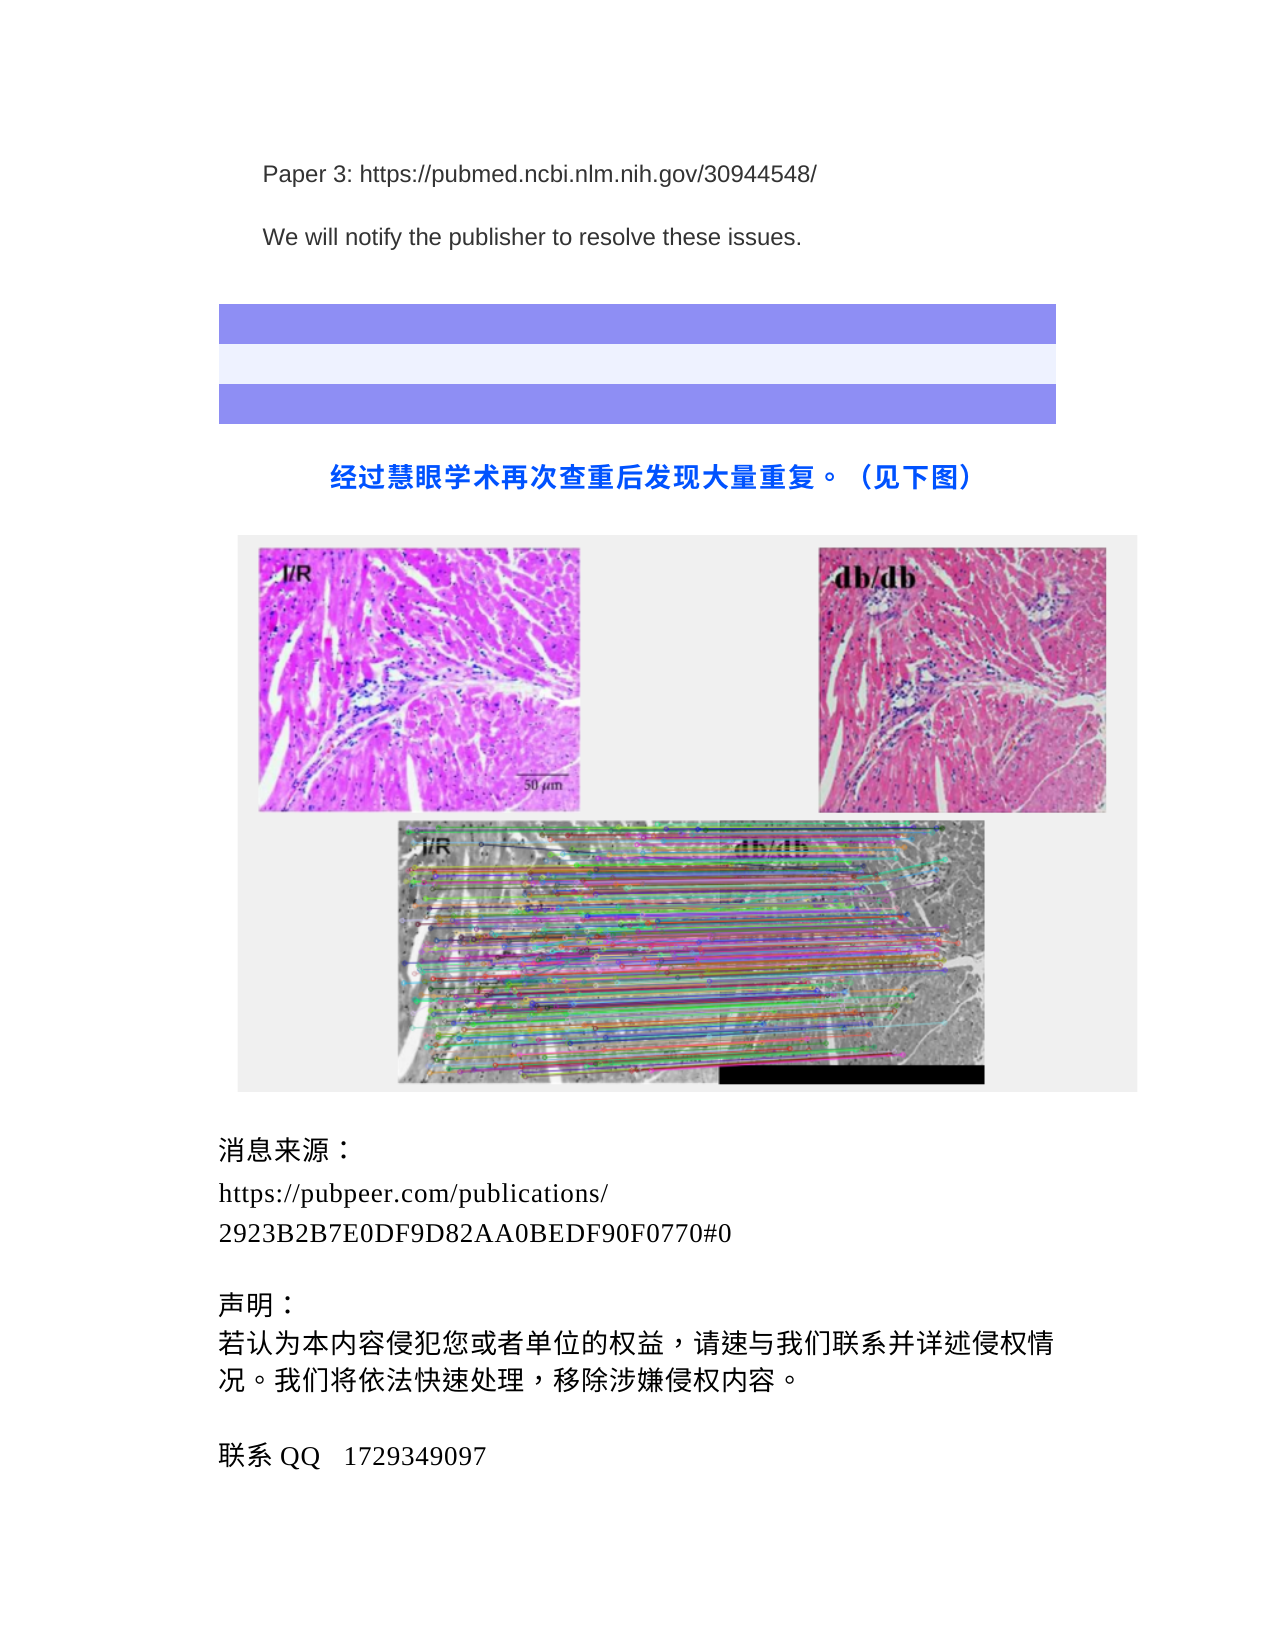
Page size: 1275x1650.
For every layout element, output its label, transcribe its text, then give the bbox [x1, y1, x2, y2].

text We will notify the publisher to resolve these issues. [262, 212, 1012, 250]
picture [237, 535, 1138, 1092]
text https://pubpeer.com/publications/2923B2B7E0DF9D82AA0BEDF90F0770#0 [219, 1169, 1056, 1249]
text 联系QQ 1729349097 [219, 1436, 1056, 1474]
text Paper 3: https://pubmed.ncbi.nlm.nih.gov/30944548/ [262, 150, 1012, 187]
text 若认为本内容侵犯您或者单位的权益，请速与我们联系并详述侵权情况。我们将依法快速处理，移除涉嫌侵权内容。 [219, 1324, 1056, 1399]
text 经过慧眼学术再次查重后发现大量重复。（见下图） [219, 455, 1056, 496]
text 消息来源： [219, 1131, 1056, 1169]
text 声明： [219, 1286, 1056, 1324]
